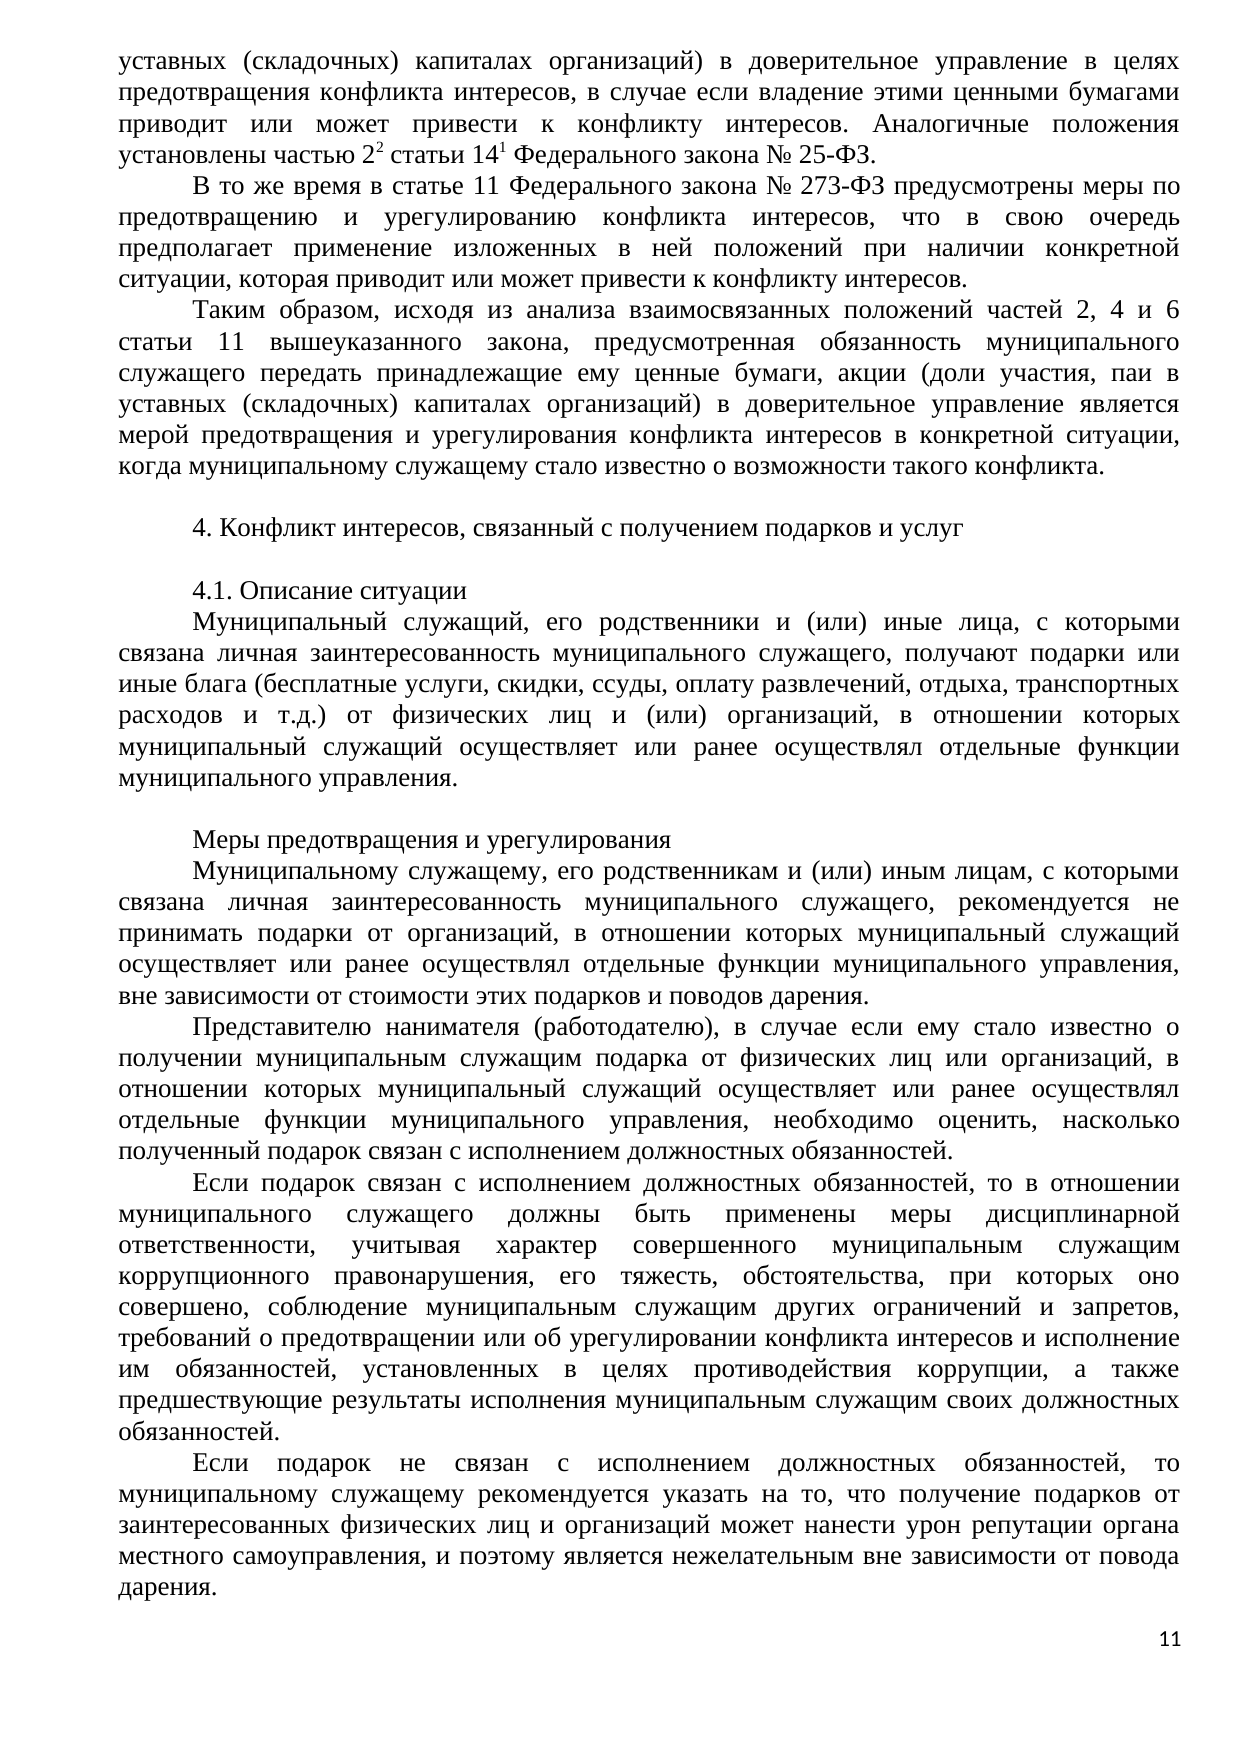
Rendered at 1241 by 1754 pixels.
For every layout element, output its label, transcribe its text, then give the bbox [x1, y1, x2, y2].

text Меры предотвращения и урегулирования [118, 823, 1181, 854]
text В то же время в статье 11 Федерального закона № 273-ФЗ предусмотрены меры по предотвращению и урегулированию конфликта интересов, что в свою очередь предполагает применение изложенных в ней положений при наличии конкретной ситуации, которая приводит или может привести к конфликту интересов. [118, 169, 1181, 293]
text Если подарок связан с исполнением должностных обязанностей, то в отношении муниципального служащего должны быть применены меры дисциплинарной ответственности, учитывая характер совершенного муниципальным служащим коррупционного правонарушения, его тяжесть, обстоятельства, при которых оно совершено, соблюдение муниципальным служащим других ограничений и запретов, требований о предотвращении или об урегулировании конфликта интересов и исполнение им обязанностей, установленных в целях противодействия коррупции, а также предшествующие результаты исполнения муниципальным служащим своих должностных обязанностей. [118, 1166, 1181, 1446]
text Таким образом, исходя из анализа взаимосвязанных положений частей 2, 4 и 6 статьи 11 вышеуказанного закона, предусмотренная обязанность муниципального служащего передать принадлежащие ему ценные бумаги, акции (доли участия, паи в уставных (складочных) капиталах организаций) в доверительное управление является мерой предотвращения и урегулирования конфликта интересов в конкретной ситуации, когда муниципальному служащему стало известно о возможности такого конфликта. [118, 293, 1181, 480]
text 4.1. Описание ситуации [118, 574, 1181, 605]
text Муниципальный служащий, его родственники и (или) иные лица, с которыми связана личная заинтересованность муниципального служащего, получают подарки или иные блага (бесплатные услуги, скидки, ссуды, оплату развлечений, отдыха, транспортных расходов и т.д.) от физических лиц и (или) организаций, в отношении которых муниципальный служащий осуществляет или ранее осуществлял отдельные функции муниципального управления. [118, 605, 1181, 792]
text Если подарок не связан с исполнением должностных обязанностей, то муниципальному служащему рекомендуется указать на то, что получение подарков от заинтересованных физических лиц и организаций может нанести урон репутации органа местного самоуправления, и поэтому является нежелательным вне зависимости от повода дарения. [118, 1446, 1181, 1602]
text Представителю нанимателя (работодателю), в случае если ему стало известно о получении муниципальным служащим подарка от физических лиц или организаций, в отношении которых муниципальный служащий осуществляет или ранее осуществлял отдельные функции муниципального управления, необходимо оценить, насколько полученный подарок связан с исполнением должностных обязанностей. [118, 1010, 1181, 1166]
text Муниципальному служащему, его родственникам и (или) иным лицам, с которыми связана личная заинтересованность муниципального служащего, рекомендуется не принимать подарки от организаций, в отношении которых муниципальный служащий осуществляет или ранее осуществлял отдельные функции муниципального управления, вне зависимости от стоимости этих подарков и поводов дарения. [118, 854, 1181, 1010]
text 4. Конфликт интересов, связанный с получением подарков и услуг [118, 512, 1181, 543]
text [118, 44, 1181, 169]
